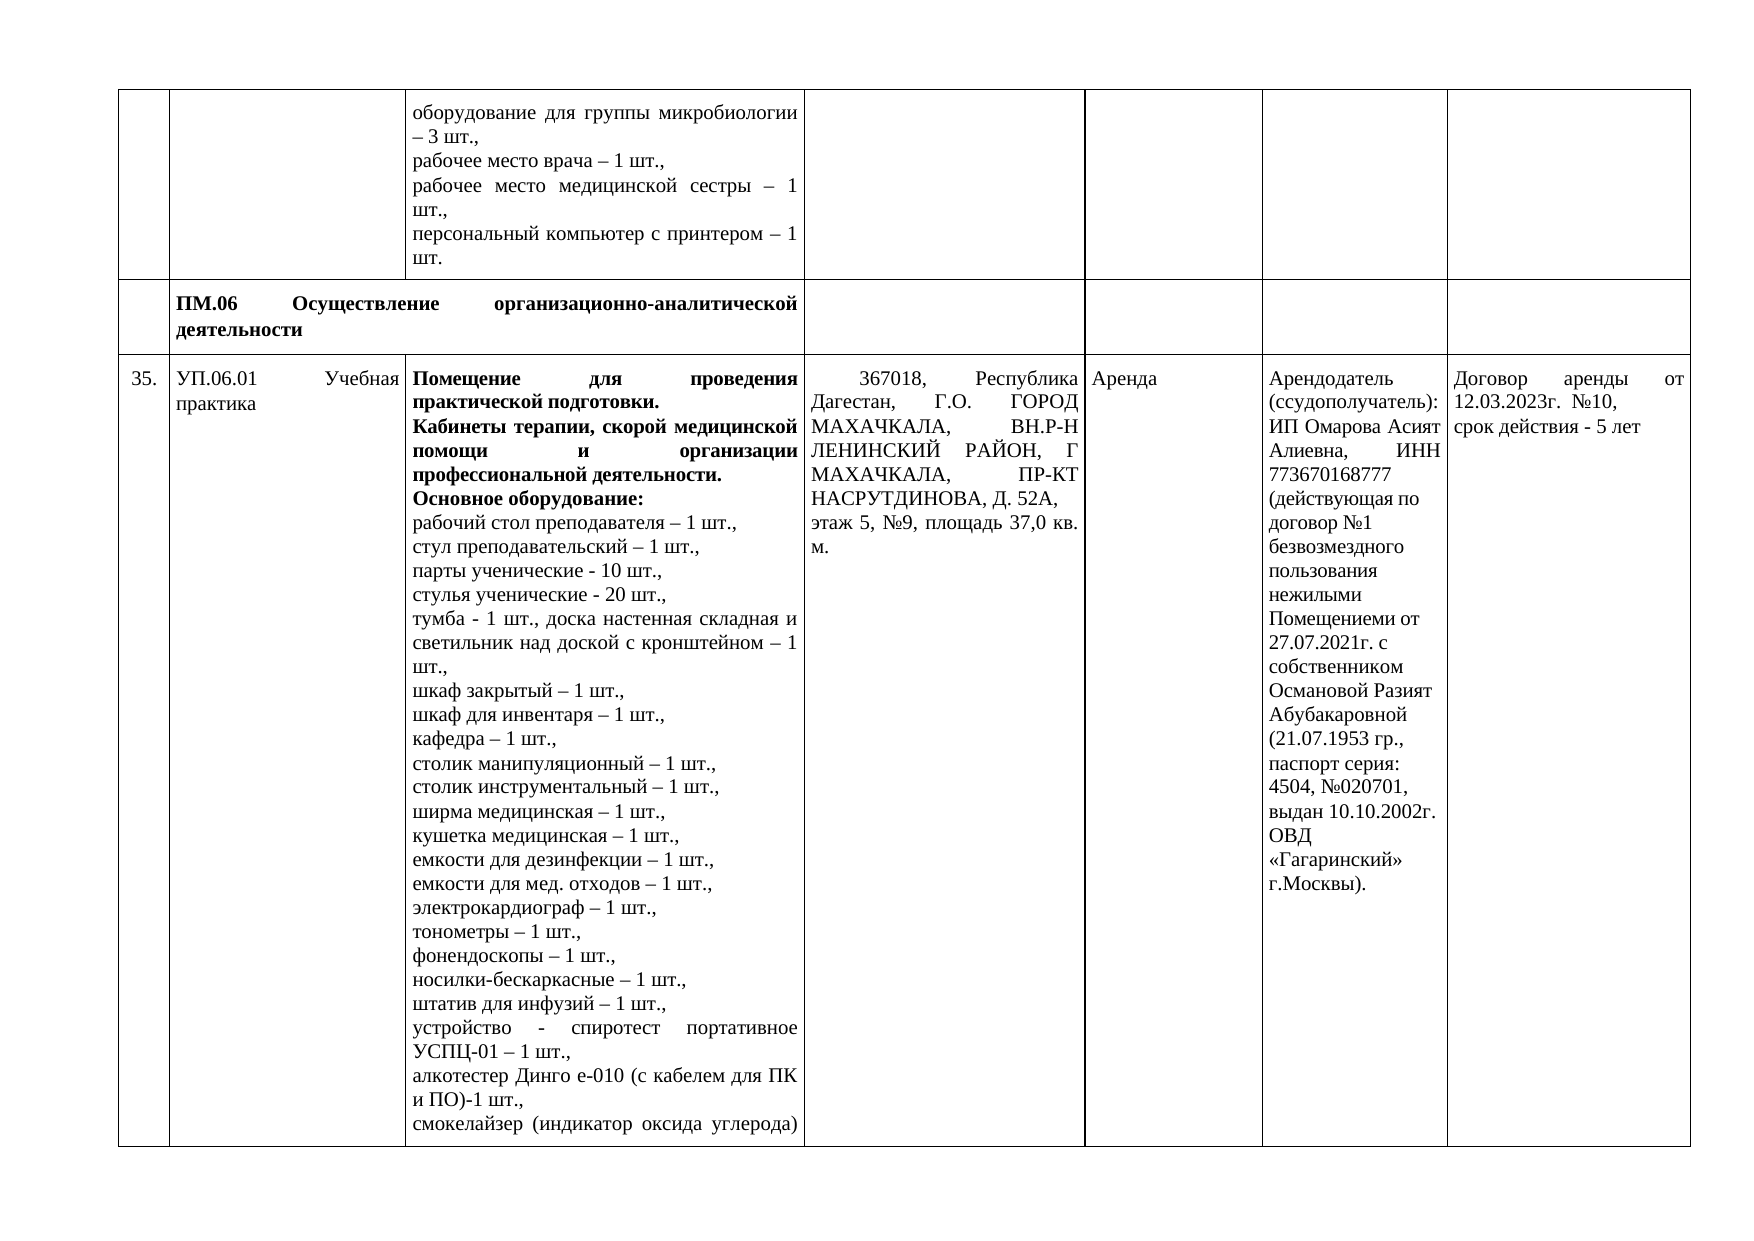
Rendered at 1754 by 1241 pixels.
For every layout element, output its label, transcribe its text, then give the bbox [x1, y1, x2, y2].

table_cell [1448, 355, 1690, 1146]
table_cell [1086, 280, 1262, 354]
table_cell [170, 355, 405, 1146]
table_cell Аренда [1086, 355, 1262, 1146]
table_cell [1263, 280, 1447, 354]
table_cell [406, 90, 804, 279]
table_cell ПМ.06 Осуществление организационно-аналитической деятельности [170, 280, 804, 354]
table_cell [406, 355, 804, 1146]
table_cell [805, 90, 1084, 279]
table_cell 35. [119, 355, 169, 1146]
table_cell [1448, 280, 1690, 354]
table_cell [805, 355, 1084, 1146]
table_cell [1263, 355, 1447, 1146]
table_cell [119, 280, 169, 354]
table_cell [805, 280, 1084, 354]
